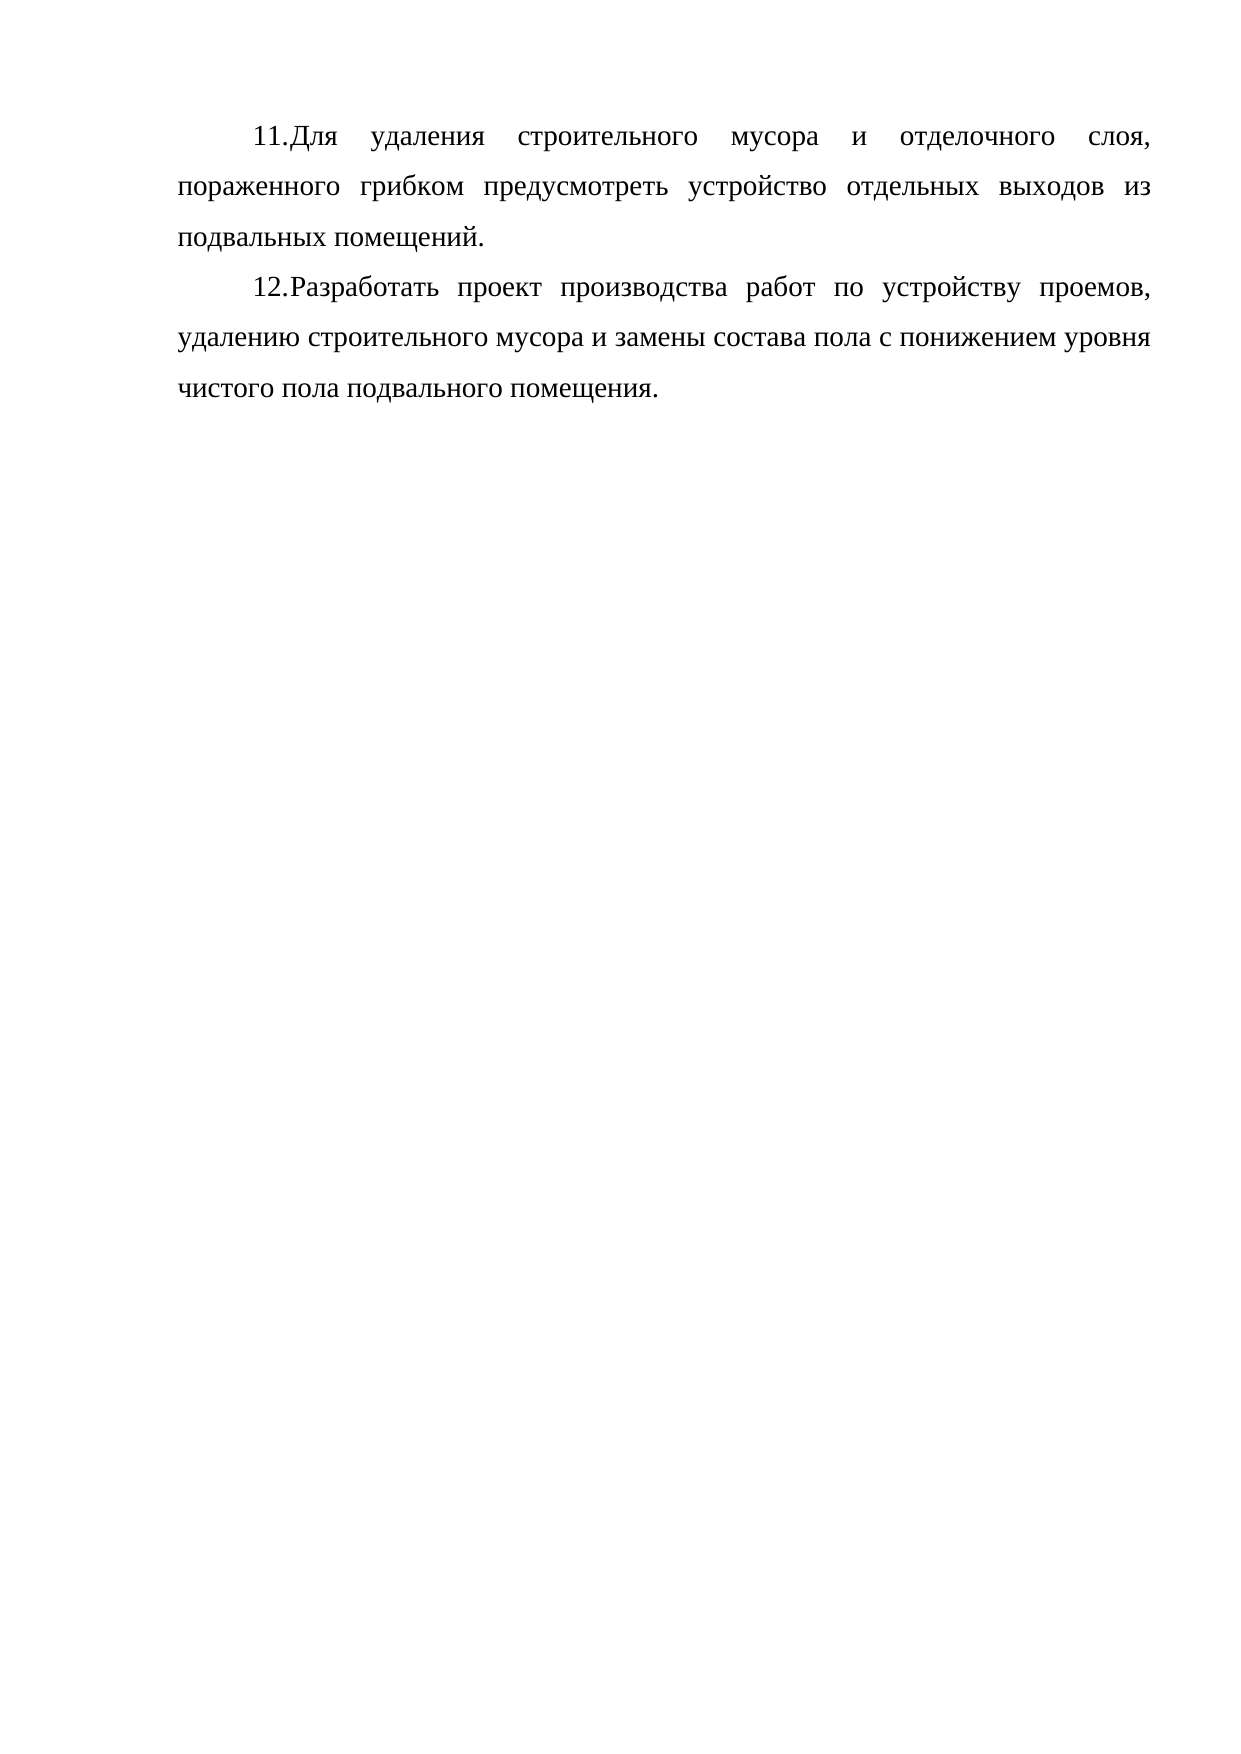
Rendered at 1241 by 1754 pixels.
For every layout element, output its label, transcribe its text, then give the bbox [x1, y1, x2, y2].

list Для удаления строительного мусора и отделочного слоя, пораженного грибком предусмотреть устройство отдельных выходов из подвальных помещений. [177, 118, 1152, 252]
list Разработать проект производства работ по устройству проемов, удалению строительного мусора и замены состава пола с понижением уровня чистого пола подвального помещения. [177, 269, 1152, 403]
